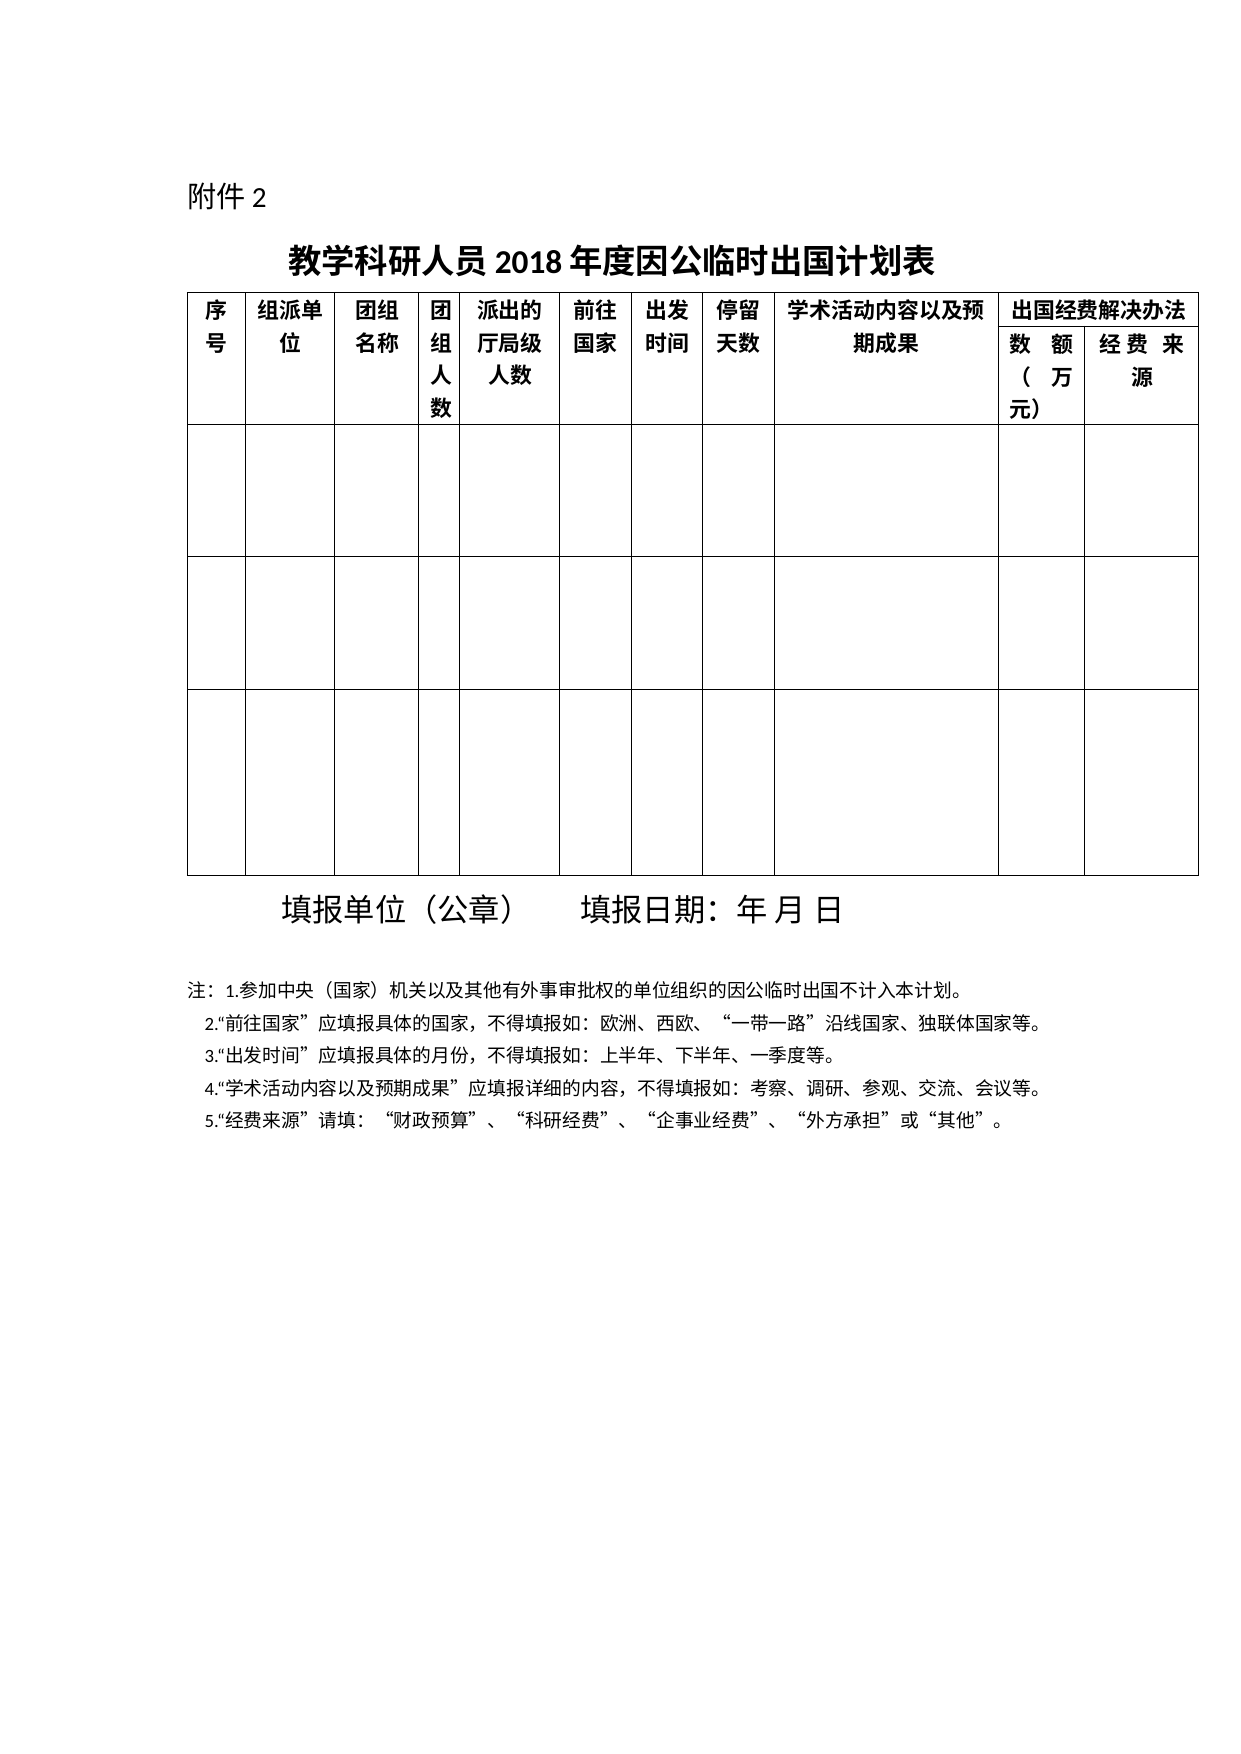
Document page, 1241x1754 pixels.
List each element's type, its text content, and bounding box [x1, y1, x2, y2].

text 填报单位（公章） 填报日期：年 月 日 [187, 876, 1053, 941]
table_cell [419, 425, 459, 556]
table_cell [632, 425, 702, 556]
table_cell [775, 557, 998, 689]
table_cell [246, 557, 334, 689]
text 4.“学术活动内容以及预期成果”应填报详细的内容，不得填报如：考察、调研、参观、交流、会议等。 [187, 1071, 1053, 1103]
table_cell [188, 425, 245, 556]
table_header 出发时间 [632, 293, 702, 424]
table_cell [560, 690, 631, 874]
text 教学科研人员2018年度因公临时出国计划表 [187, 227, 1053, 292]
table_header 出国经费解决办法 [999, 293, 1198, 326]
table_cell [703, 425, 774, 556]
table_cell [999, 690, 1084, 874]
text 注：1.参加中央（国家）机关以及其他有外事审批权的单位组织的因公临时出国不计入本计划。 [187, 973, 1053, 1006]
table_cell [775, 425, 998, 556]
table_header 停留天数 [703, 293, 774, 424]
text 3.“出发时间”应填报具体的月份，不得填报如：上半年、下半年、一季度等。 [187, 1038, 1053, 1071]
table_cell [335, 557, 418, 689]
table_cell [419, 690, 459, 874]
table_cell 经 费 来 源 [1085, 327, 1198, 424]
table_header 组派单位 [246, 293, 334, 424]
table_header 团组人数 [419, 293, 459, 424]
table_header 派出的厅局级人数 [460, 293, 559, 424]
text 2.“前往国家”应填报具体的国家，不得填报如：欧洲、西欧、“一带一路”沿线国家、独联体国家等。 [187, 1006, 1053, 1038]
table_header 序号 [188, 293, 245, 424]
table_cell [999, 425, 1084, 556]
text 附件2 [187, 162, 1053, 227]
table_header 学术活动内容以及预期成果 [775, 293, 998, 424]
table_cell [1085, 557, 1198, 689]
table_cell [999, 557, 1084, 689]
table_cell [703, 557, 774, 689]
table_cell [335, 690, 418, 874]
table_cell [632, 690, 702, 874]
table_cell [460, 425, 559, 556]
table_cell [1085, 425, 1198, 556]
table_cell [246, 425, 334, 556]
table_cell [335, 425, 418, 556]
table_cell [703, 690, 774, 874]
table_cell [460, 557, 559, 689]
table_cell [560, 425, 631, 556]
table_cell [188, 557, 245, 689]
table_cell [775, 690, 998, 874]
table_header 前往国家 [560, 293, 631, 424]
table_cell [460, 690, 559, 874]
table_header 团组名称 [335, 293, 418, 424]
table_cell [560, 557, 631, 689]
table_cell [246, 690, 334, 874]
table_cell [632, 557, 702, 689]
table_cell [419, 557, 459, 689]
text 5.“经费来源”请填：“财政预算”、“科研经费”、“企事业经费”、“外方承担”或“其他”。 [187, 1103, 1053, 1136]
table_cell 数 额 （万 元） [999, 327, 1084, 424]
table_cell [188, 690, 245, 874]
table_cell [1085, 690, 1198, 874]
